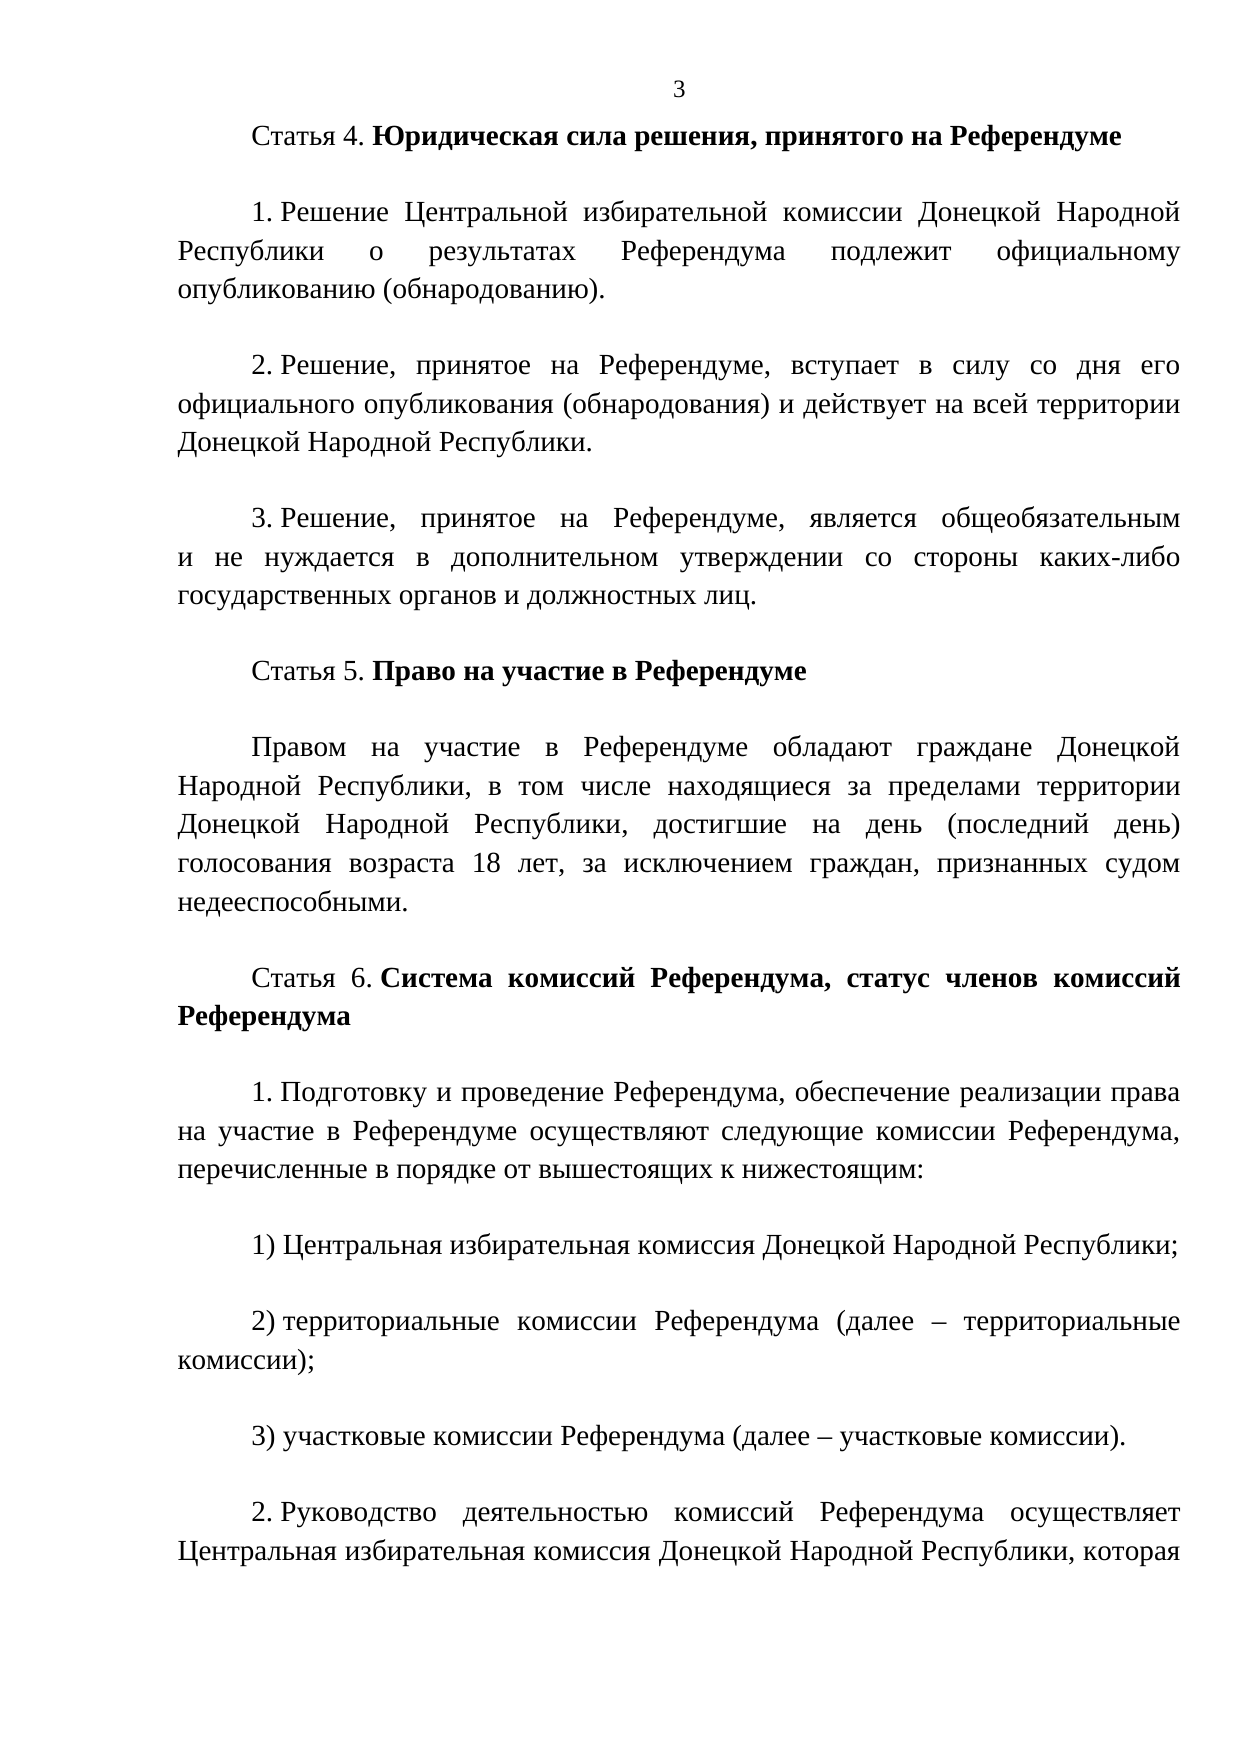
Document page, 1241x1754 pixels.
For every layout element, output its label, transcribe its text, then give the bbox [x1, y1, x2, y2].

text 1. Подготовку и проведение Референдума, обеспечение реализации права на участие в Референдуме осуществляют следующие комиссии Референдума, перечисленные в порядке от вышестоящих к нижестоящим: [177, 1074, 1181, 1185]
text 3) участковые комиссии Референдума (далее – участковые комиссии). [177, 1418, 1181, 1452]
text 1. Решение Центральной избирательной комиссии Донецкой Народной Республики о результатах Референдума подлежит официальному опубликованию (обнародованию). [177, 194, 1181, 305]
text 2. Решение, принятое на Референдуме, вступает в силу со дня его официального опубликования (обнародования) и действует на всей территории Донецкой Народной Республики. [177, 347, 1181, 458]
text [177, 1494, 1181, 1566]
text 1) Центральная избирательная комиссия Донецкой Народной Республики; [177, 1227, 1181, 1261]
text 3. Решение, принятое на Референдуме, является общеобязательным и не нуждается в дополнительном утверждении со стороны каких-либо государственных органов и должностных лиц. [177, 500, 1181, 611]
text Статья 4. Юридическая сила решения, принятого на Референдуме [177, 118, 1181, 152]
text Статья 6. Система комиссий Референдума, статус членов комиссий Референдума [177, 960, 1181, 1032]
text Правом на участие в Референдуме обладают граждане Донецкой Народной Республики, в том числе находящиеся за пределами территории Донецкой Народной Республики, достигшие на день (последний день) голосования возраста 18 лет, за исключением граждан, признанных судом недееспособными. [177, 729, 1181, 917]
text 2) территориальные комиссии Референдума (далее – территориальные комиссии); [177, 1303, 1181, 1376]
text Статья 5. Право на участие в Референдуме [177, 653, 1181, 687]
